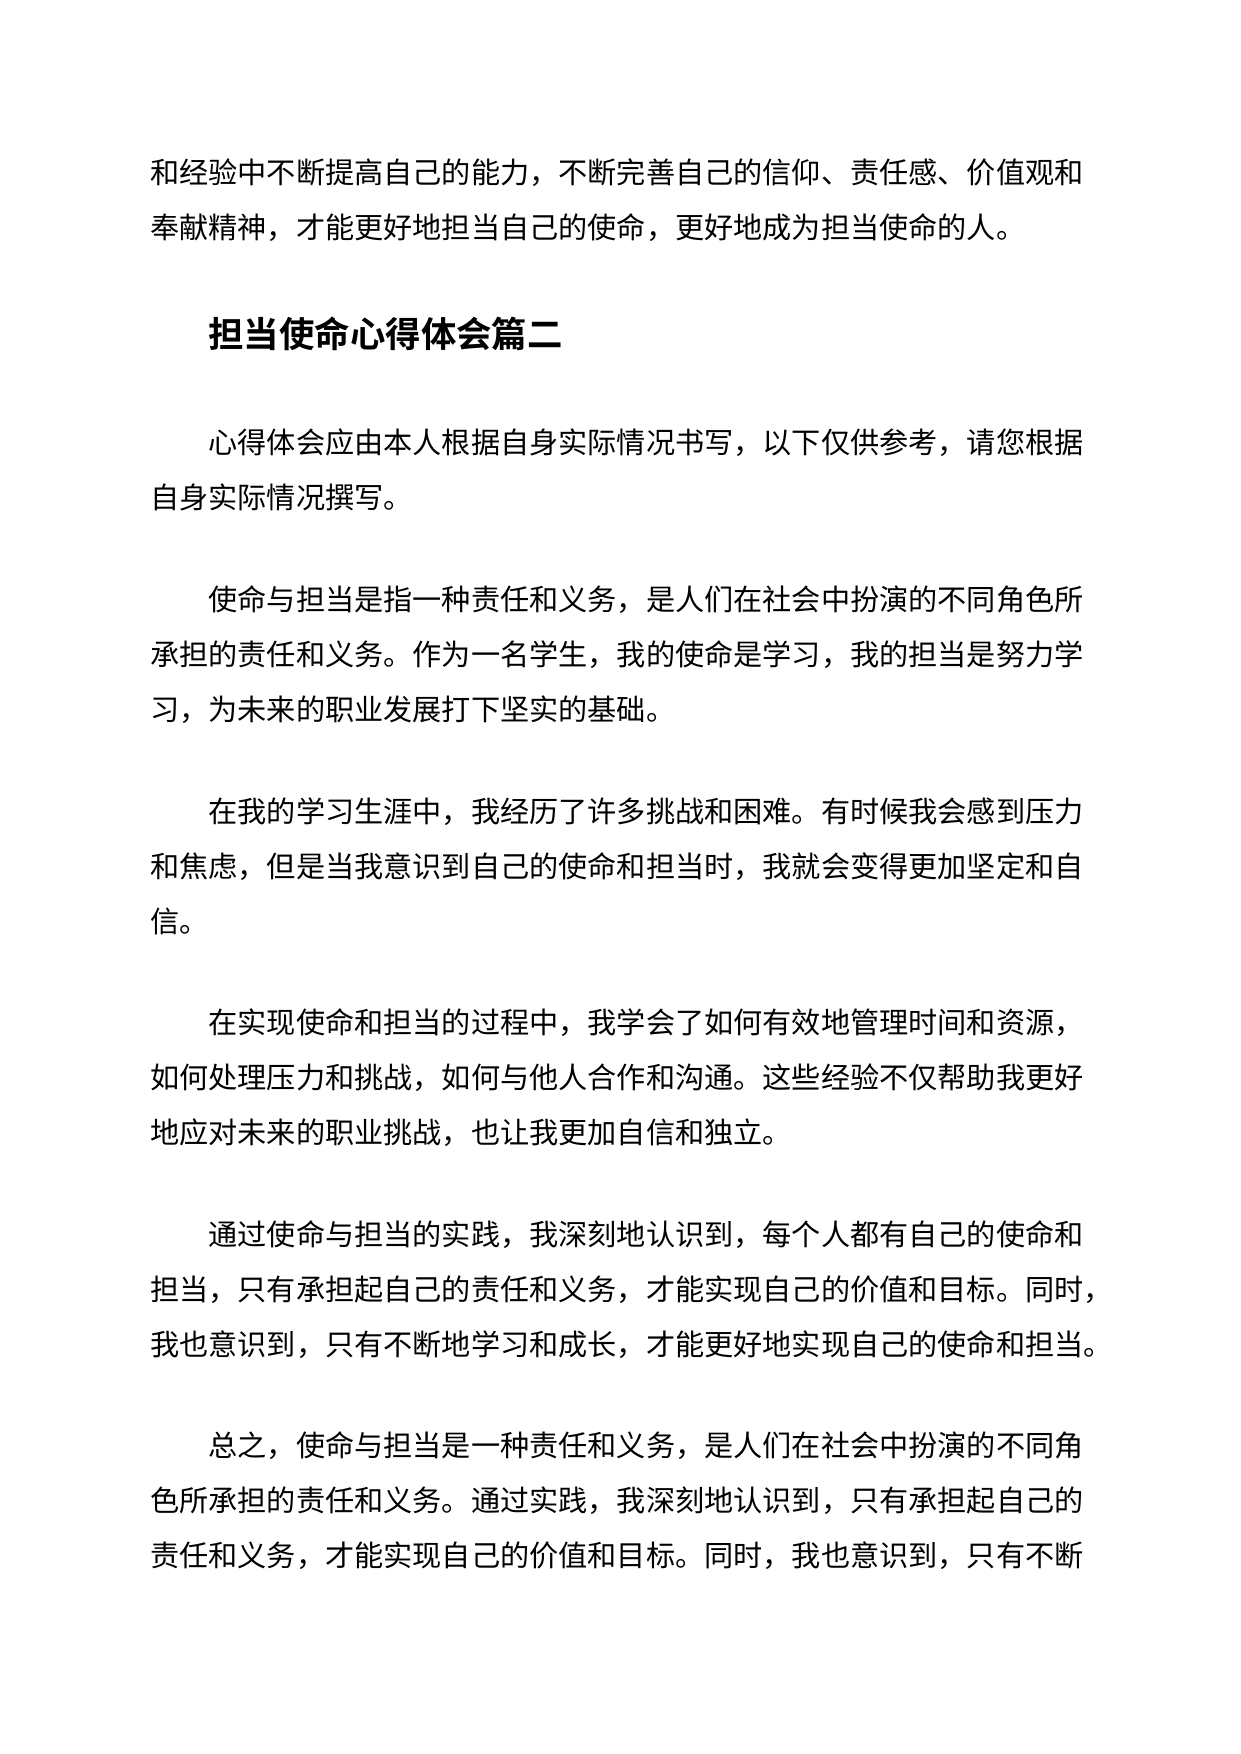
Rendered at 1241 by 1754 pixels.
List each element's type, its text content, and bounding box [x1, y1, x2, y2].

text 在实现使命和担当的过程中，我学会了如何有效地管理时间和资源，如何处理压力和挑战，如何与他人合作和沟通。这些经验不仅帮助我更好地应对未来的职业挑战，也让我更加自信和独立。 [150, 1000, 1090, 1152]
text 使命与担当是指一种责任和义务，是人们在社会中扮演的不同角色所承担的责任和义务。作为一名学生，我的使命是学习，我的担当是努力学习，为未来的职业发展打下坚实的基础。 [150, 577, 1090, 729]
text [150, 150, 1090, 247]
text 在我的学习生涯中，我经历了许多挑战和困难。有时候我会感到压力和焦虑，但是当我意识到自己的使命和担当时，我就会变得更加坚定和自信。 [150, 788, 1090, 940]
text 通过使命与担当的实践，我深刻地认识到，每个人都有自己的使命和担当，只有承担起自己的责任和义务，才能实现自己的价值和目标。同时，我也意识到，只有不断地学习和成长，才能更好地实现自己的使命和担当。 [150, 1211, 1090, 1363]
text 担当使命心得体会篇二 [150, 307, 1090, 358]
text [150, 1423, 1090, 1575]
text 心得体会应由本人根据自身实际情况书写，以下仅供参考，请您根据自身实际情况撰写。 [150, 420, 1090, 517]
